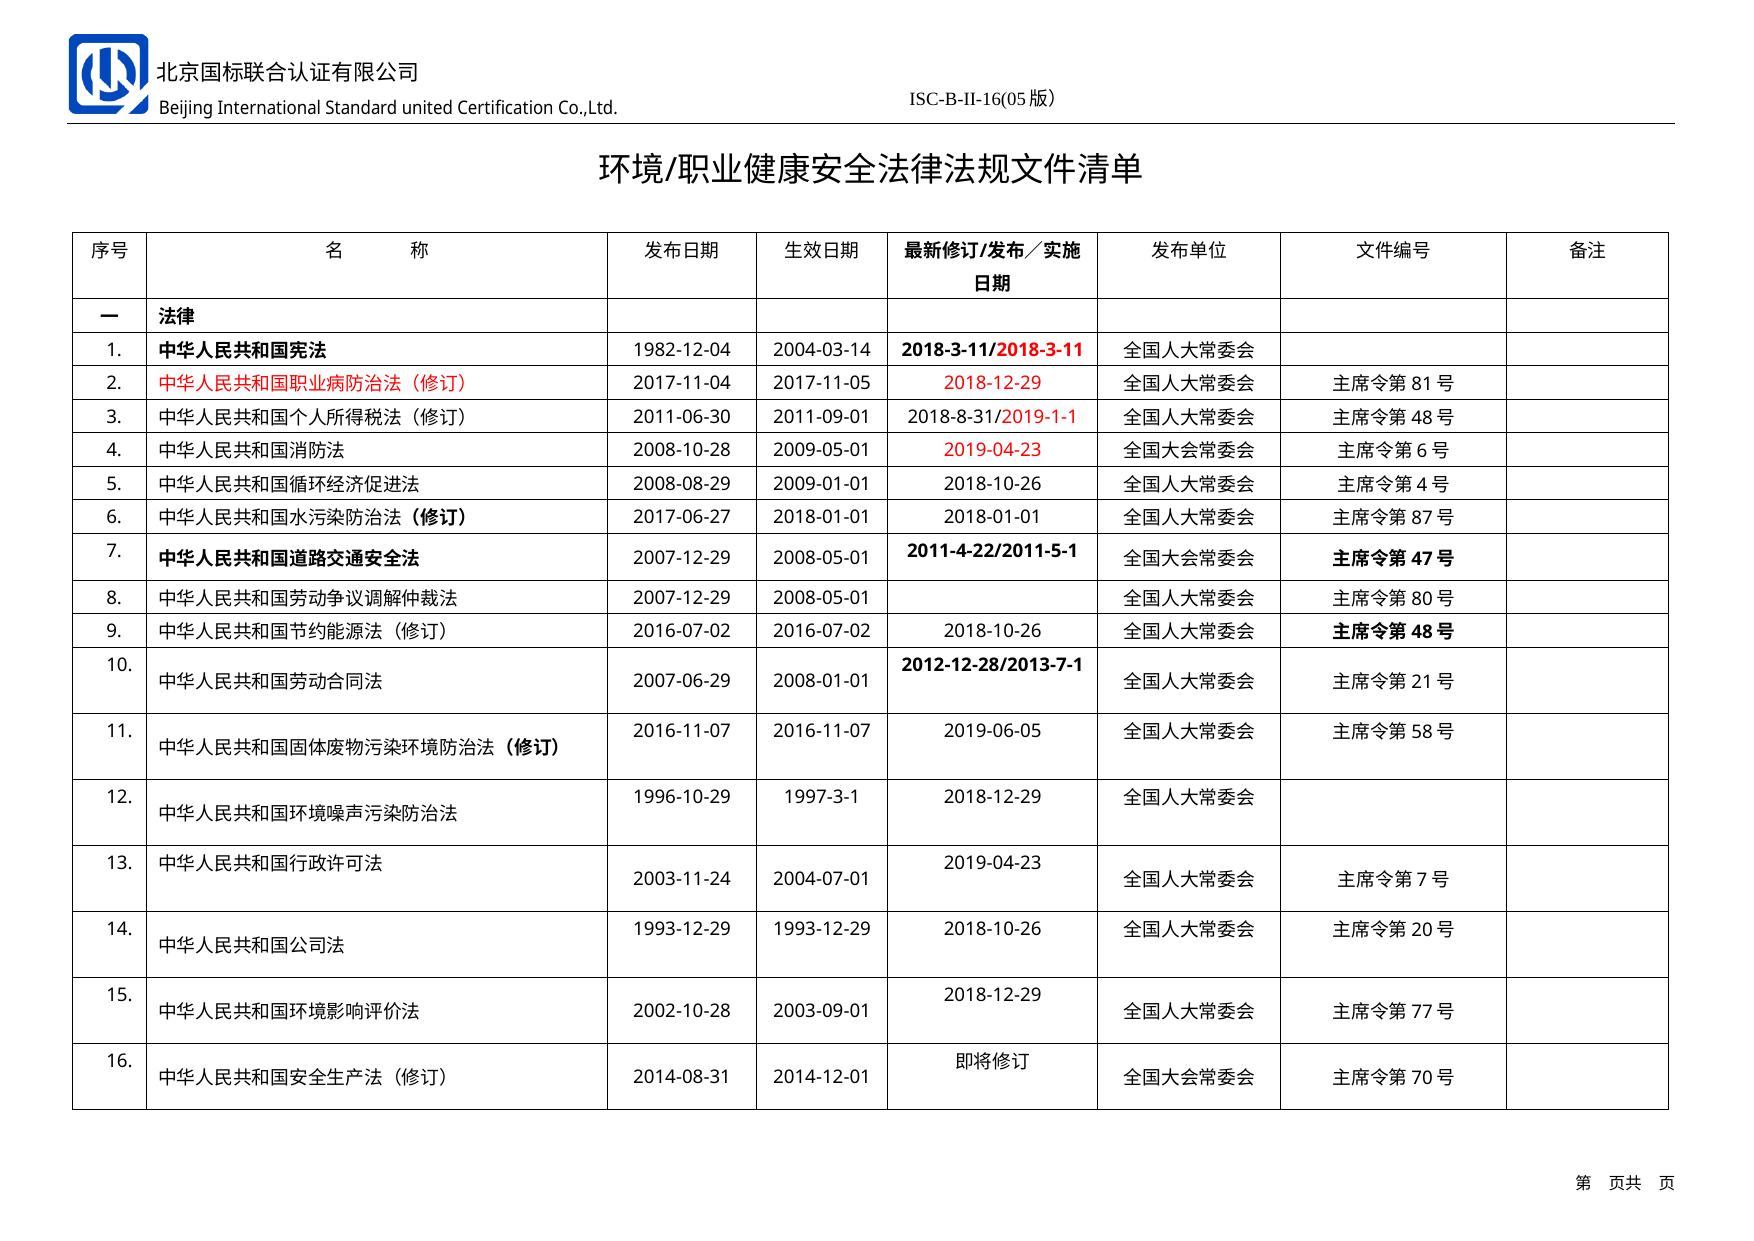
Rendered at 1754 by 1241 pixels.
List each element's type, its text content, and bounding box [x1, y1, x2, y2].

table_cell [73, 467, 146, 499]
table_cell 中华人民共和国劳动合同法 [147, 648, 607, 713]
table_cell [73, 433, 146, 466]
table_header 名 称 [147, 233, 607, 298]
table_cell [73, 333, 146, 365]
table_cell 2018-10-26 [888, 467, 1097, 499]
table_cell 中华人民共和国公司法 [147, 912, 607, 977]
table_cell 主席令第70号 [1281, 1044, 1506, 1109]
table_header 备注 [1507, 233, 1668, 298]
table_cell 全国人大常委会 [1098, 467, 1280, 499]
table_cell 1982-12-04 [608, 333, 756, 365]
table_cell [73, 500, 146, 533]
table_cell 2017-06-27 [608, 500, 756, 533]
table_cell 2009-01-01 [757, 467, 887, 499]
table_cell 2019-06-05 [888, 714, 1097, 779]
table_header 最新修订/发布／实施日期 [888, 233, 1097, 298]
table_cell [757, 299, 887, 332]
table_cell 全国大会常委会 [1098, 433, 1280, 466]
table_cell 中华人民共和国水污染防治法（修订） [147, 500, 607, 533]
table_cell 全国大会常委会 [1098, 1044, 1280, 1109]
table_cell 2011-06-30 [608, 400, 756, 432]
table_cell 2008-08-29 [608, 467, 756, 499]
table_cell [73, 534, 146, 580]
table_cell 全国人大常委会 [1098, 648, 1280, 713]
table_cell [1507, 648, 1668, 713]
table_cell 2008-05-01 [757, 534, 887, 580]
table_cell [1507, 614, 1668, 647]
table_cell 主席令第87号 [1281, 500, 1506, 533]
table_cell 主席令第7号 [1281, 846, 1506, 911]
table_cell 2016-11-07 [608, 714, 756, 779]
table_cell [1507, 400, 1668, 432]
table_cell [73, 912, 146, 977]
table_cell 2003-09-01 [757, 978, 887, 1043]
table_cell [73, 614, 146, 647]
table_cell 主席令第77号 [1281, 978, 1506, 1043]
table_cell 全国人大常委会 [1098, 714, 1280, 779]
table_header 发布单位 [1098, 233, 1280, 298]
table_cell 2011-4-22/2011-5-1 [888, 534, 1097, 580]
table_cell 中华人民共和国劳动争议调解仲裁法 [147, 581, 607, 613]
table_cell [888, 299, 1097, 332]
table_cell 2018-3-11/2018-3-11 [888, 333, 1097, 365]
table_cell [1281, 299, 1506, 332]
table_cell [73, 648, 146, 713]
table_cell 2017-11-05 [757, 366, 887, 399]
table_cell 2018-10-26 [888, 614, 1097, 647]
table_cell [1507, 366, 1668, 399]
table_cell [73, 978, 146, 1043]
table_cell 全国人大常委会 [1098, 366, 1280, 399]
table_cell 2011-09-01 [757, 400, 887, 432]
table_cell [1507, 467, 1668, 499]
table_cell 主席令第4号 [1281, 467, 1506, 499]
table_cell 主席令第47号 [1281, 534, 1506, 580]
table_cell [1281, 333, 1506, 365]
table_cell [73, 714, 146, 779]
table_cell 1996-10-29 [608, 780, 756, 845]
table_cell [1507, 1044, 1668, 1109]
table_cell 2008-10-28 [608, 433, 756, 466]
table_cell [1507, 780, 1668, 845]
table_cell [73, 846, 146, 911]
table_cell 中华人民共和国固体废物污染环境防治法（修订） [147, 714, 607, 779]
table_cell [1507, 333, 1668, 365]
table_header 发布日期 [608, 233, 756, 298]
table_cell 1993-12-29 [757, 912, 887, 977]
table_cell 主席令第20号 [1281, 912, 1506, 977]
table_cell 主席令第48号 [1281, 614, 1506, 647]
table_cell [1507, 714, 1668, 779]
table_cell 2019-04-23 [888, 433, 1097, 466]
table_cell 2008-01-01 [757, 648, 887, 713]
table_cell 全国人大常委会 [1098, 581, 1280, 613]
table_cell 主席令第6号 [1281, 433, 1506, 466]
table_cell [608, 299, 756, 332]
table_cell 2018-12-29 [888, 780, 1097, 845]
table_cell [73, 581, 146, 613]
table_cell [1507, 299, 1668, 332]
table_cell 中华人民共和国个人所得税法（修订） [147, 400, 607, 432]
table_cell 主席令第58号 [1281, 714, 1506, 779]
table_cell [1281, 780, 1506, 845]
table_cell 法律 [147, 299, 607, 332]
table_cell 中华人民共和国职业病防治法（修订） [147, 366, 607, 399]
picture [68, 34, 149, 114]
table_cell 2018-12-29 [888, 366, 1097, 399]
table_cell 主席令第21号 [1281, 648, 1506, 713]
table_cell 2016-07-02 [608, 614, 756, 647]
table_header 序号 [73, 233, 146, 298]
table_cell 2018-12-29 [888, 978, 1097, 1043]
table_cell 2012-12-28/2013-7-1 [888, 648, 1097, 713]
table_cell 2003-11-24 [608, 846, 756, 911]
table_cell 2007-12-29 [608, 581, 756, 613]
table_cell 中华人民共和国消防法 [147, 433, 607, 466]
table_cell 2019-04-23 [888, 846, 1097, 911]
table_cell 全国人大常委会 [1098, 400, 1280, 432]
table_cell [73, 400, 146, 432]
table_cell 2018-01-01 [888, 500, 1097, 533]
table_header 文件编号 [1281, 233, 1506, 298]
table_cell [73, 1044, 146, 1109]
table_cell [1507, 534, 1668, 580]
table_cell 全国人大常委会 [1098, 614, 1280, 647]
table_cell 中华人民共和国安全生产法（修订） [147, 1044, 607, 1109]
table_cell 2007-12-29 [608, 534, 756, 580]
table_cell 中华人民共和国宪法 [147, 333, 607, 365]
table_cell [1507, 433, 1668, 466]
table_cell [73, 780, 146, 845]
table_cell 全国人大常委会 [1098, 500, 1280, 533]
table_cell [888, 581, 1097, 613]
table_cell 全国大会常委会 [1098, 534, 1280, 580]
table_cell [1098, 299, 1280, 332]
table_cell 主席令第81号 [1281, 366, 1506, 399]
table_cell 2018-10-26 [888, 912, 1097, 977]
table_cell 2014-12-01 [757, 1044, 887, 1109]
table_cell [1507, 581, 1668, 613]
table_cell 2002-10-28 [608, 978, 756, 1043]
table_cell 2008-05-01 [757, 581, 887, 613]
table_cell 全国人大常委会 [1098, 846, 1280, 911]
table_cell 中华人民共和国节约能源法（修订） [147, 614, 607, 647]
table_cell 1993-12-29 [608, 912, 756, 977]
table_header 生效日期 [757, 233, 887, 298]
table_cell [73, 366, 146, 399]
table_cell 中华人民共和国行政许可法 [147, 846, 607, 911]
table_cell 2004-07-01 [757, 846, 887, 911]
table_cell 2007-06-29 [608, 648, 756, 713]
table_cell 2004-03-14 [757, 333, 887, 365]
text 环境/职业健康安全法律法规文件清单 [67, 134, 1675, 199]
table_cell [1507, 846, 1668, 911]
table_cell 全国人大常委会 [1098, 978, 1280, 1043]
table_cell 1997-3-1 [757, 780, 887, 845]
table_cell 主席令第80号 [1281, 581, 1506, 613]
table_cell 全国人大常委会 [1098, 333, 1280, 365]
table_cell 2018-01-01 [757, 500, 887, 533]
table_cell 中华人民共和国道路交通安全法 [147, 534, 607, 580]
table_cell [1507, 500, 1668, 533]
table_cell [1507, 978, 1668, 1043]
table_cell 主席令第48号 [1281, 400, 1506, 432]
table_cell 中华人民共和国环境影响评价法 [147, 978, 607, 1043]
table_cell 一 [73, 299, 146, 332]
table_cell 2016-11-07 [757, 714, 887, 779]
table_cell 中华人民共和国环境噪声污染防治法 [147, 780, 607, 845]
table_cell 2009-05-01 [757, 433, 887, 466]
table_cell 2018-8-31/2019-1-1 [888, 400, 1097, 432]
table_cell [1507, 912, 1668, 977]
table_cell 2017-11-04 [608, 366, 756, 399]
table_cell 中华人民共和国循环经济促进法 [147, 467, 607, 499]
table_cell 2014-08-31 [608, 1044, 756, 1109]
table_cell 即将修订 [888, 1044, 1097, 1109]
table_cell 全国人大常委会 [1098, 912, 1280, 977]
table_cell 全国人大常委会 [1098, 780, 1280, 845]
table_cell 2016-07-02 [757, 614, 887, 647]
